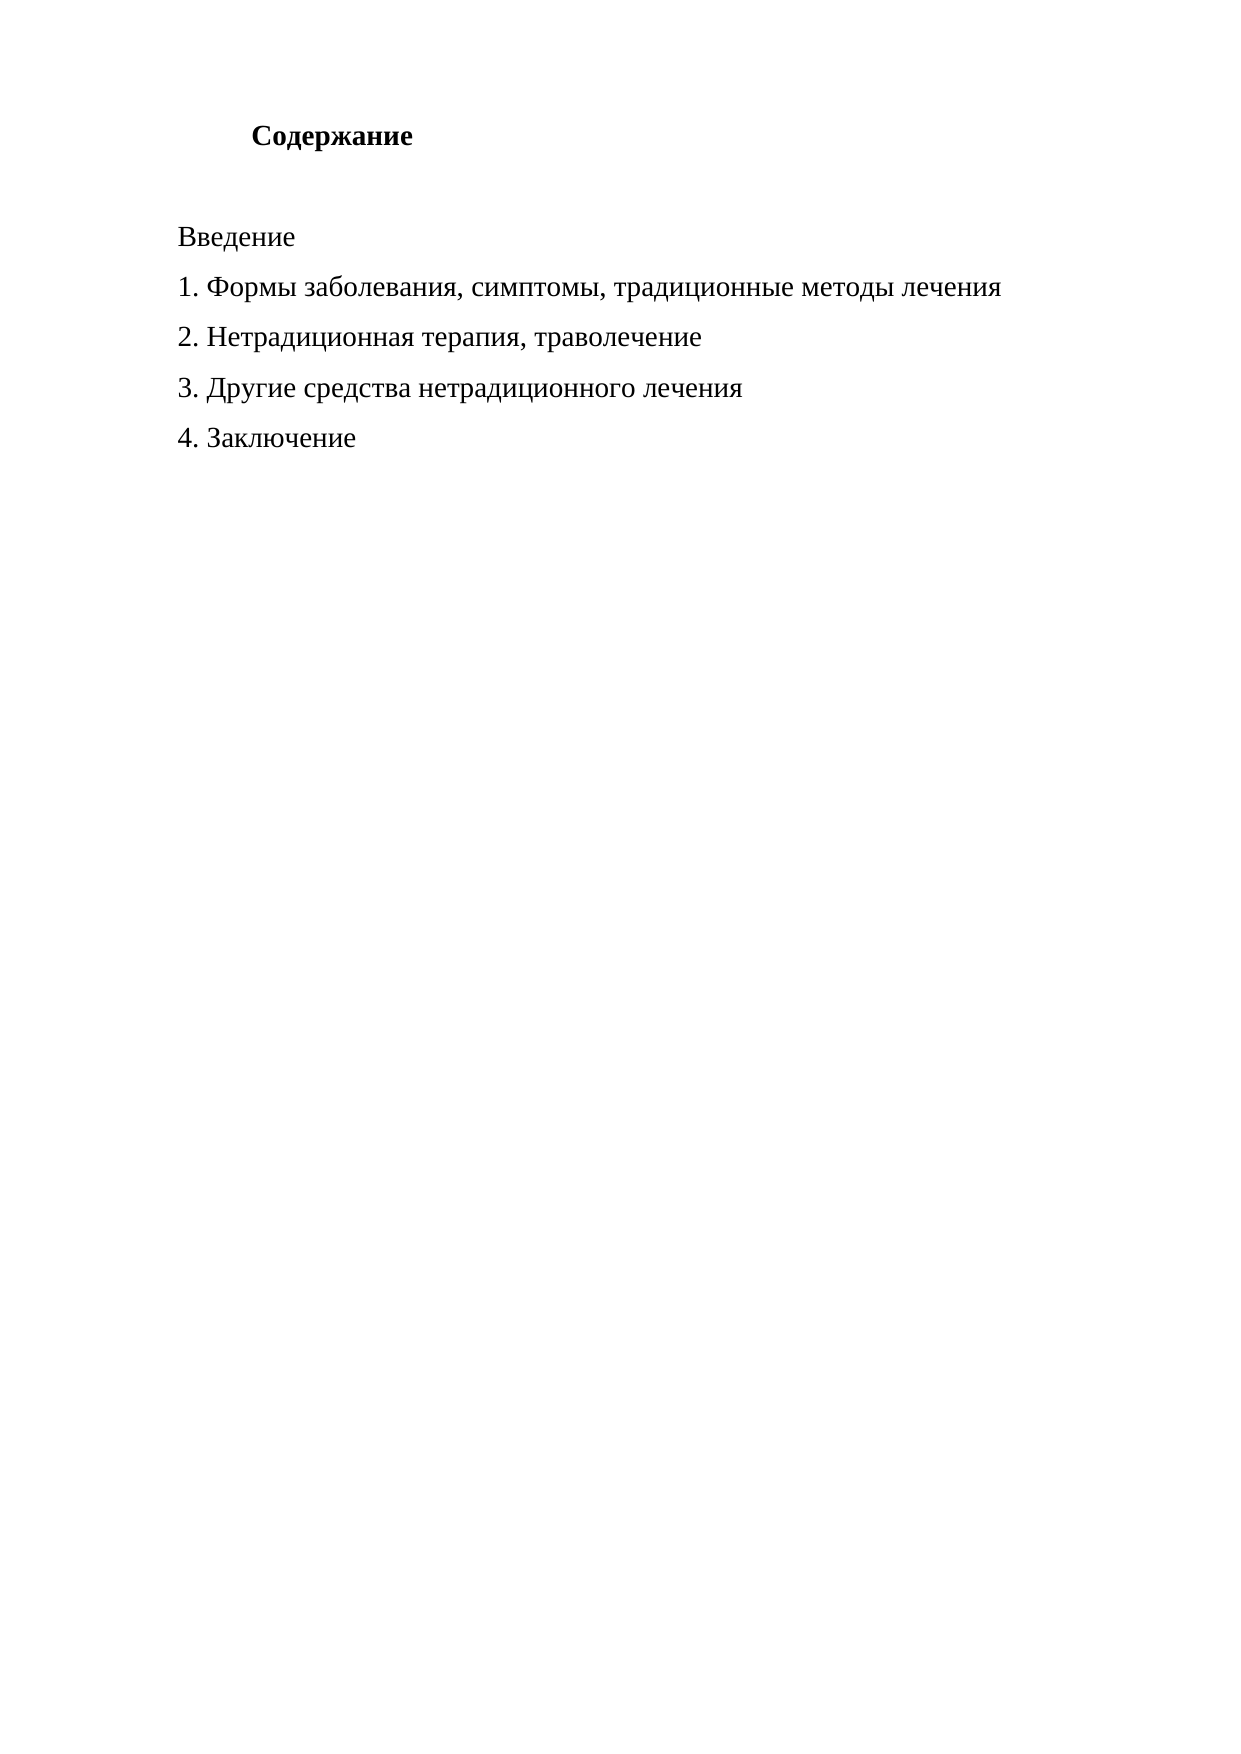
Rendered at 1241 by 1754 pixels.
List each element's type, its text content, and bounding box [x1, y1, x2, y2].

text Содержание [177, 118, 1152, 152]
text 1. Формы заболевания, симптомы, традиционные методы лечения [177, 269, 1152, 303]
text 2. Нетрадиционная терапия, траволечение [177, 319, 1152, 353]
text 3. Другие средства нетрадиционного лечения [177, 370, 1152, 403]
text Введение [177, 219, 1152, 252]
text 4. Заключение [177, 420, 1152, 453]
